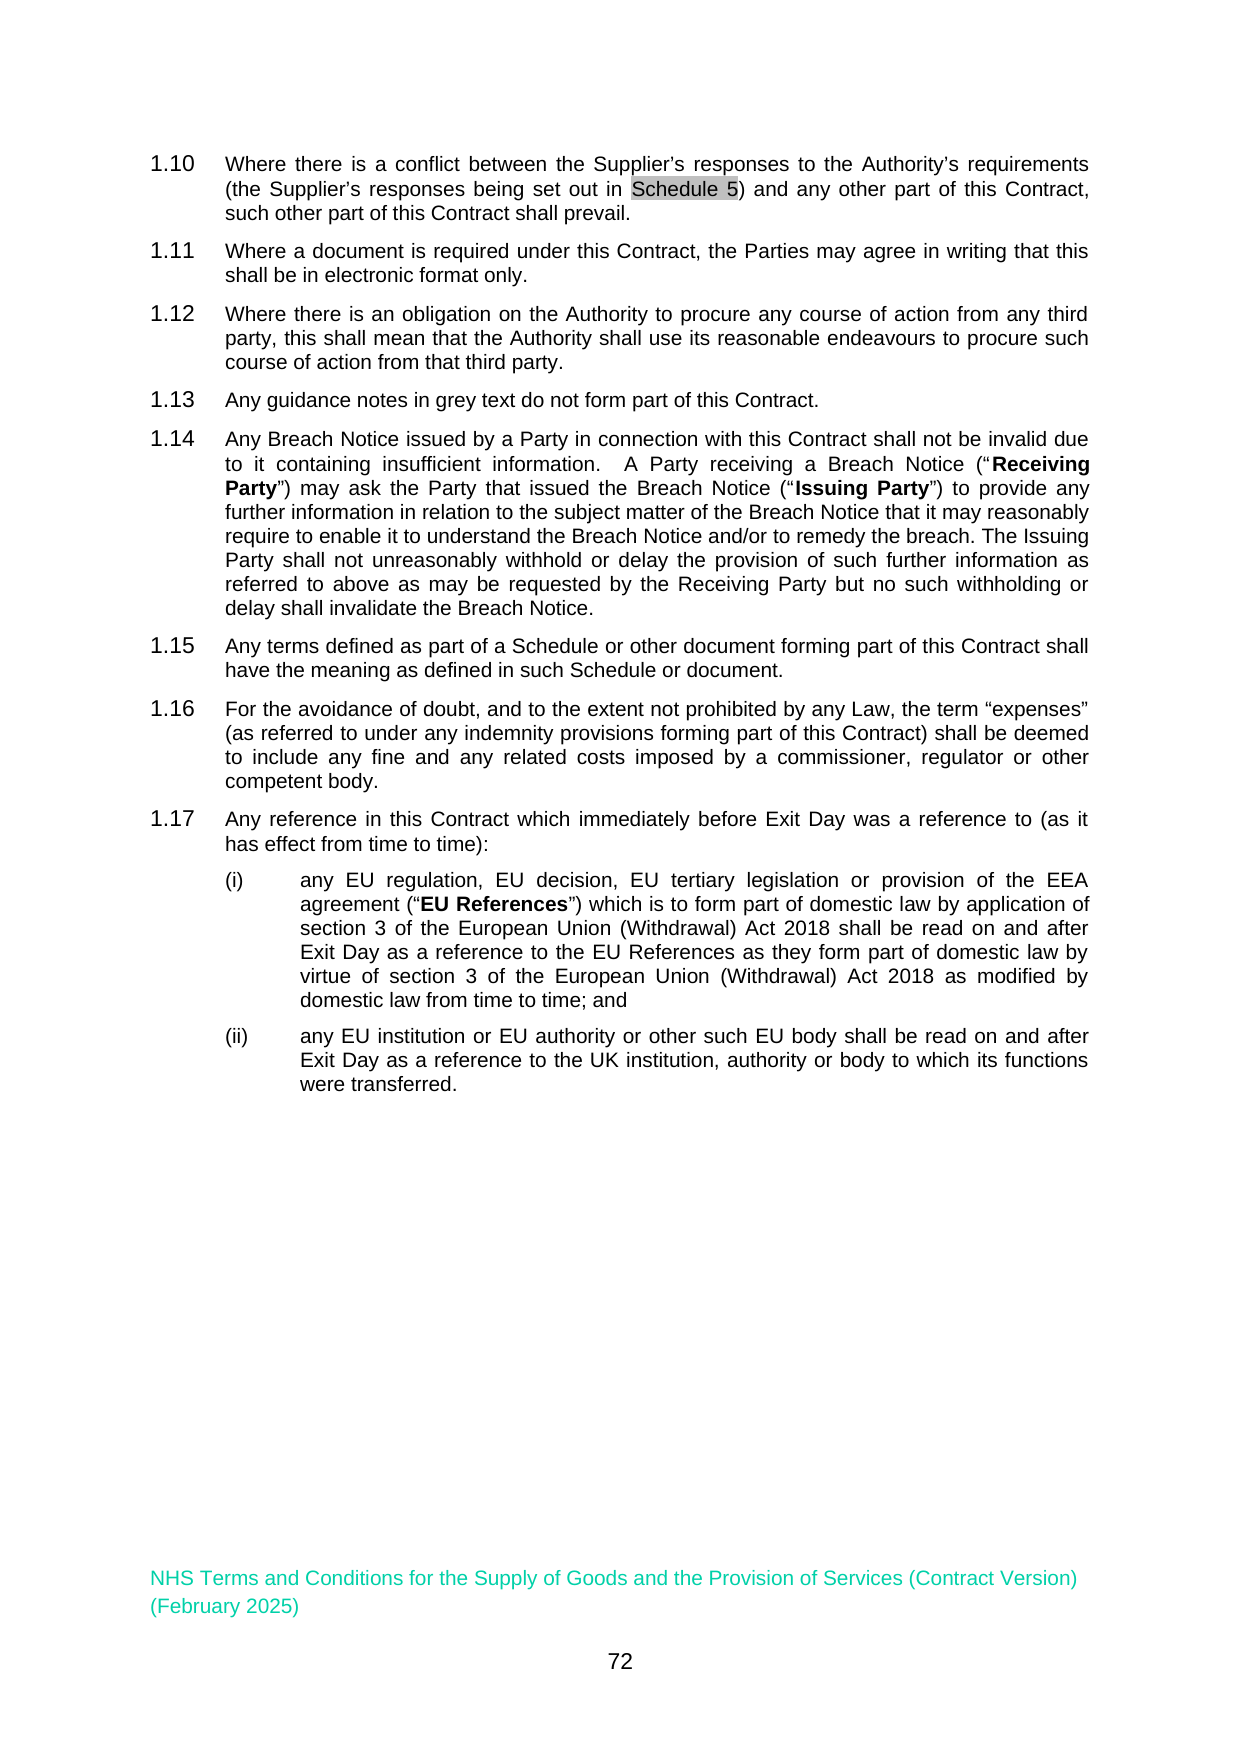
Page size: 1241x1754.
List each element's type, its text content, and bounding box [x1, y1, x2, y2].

subtitle Any guidance notes in grey text do not form part of this Contract. [150, 386, 1090, 413]
subtitle Any reference in this Contract which immediately before Exit Day was a reference to (as it has effect from time to time): [150, 805, 1090, 856]
subtitle (i) any EU regulation, EU decision, EU tertiary legislation or provision of the EEA agreement (“EU References”) which is to form part of domestic law by application of section 3 of the European Union (Withdrawal) Act 2018 shall be read on and after Exit Day as a reference to the EU References as they form part of domestic law by virtue of section 3 of the European Union (Withdrawal) Act 2018 as modified by domestic law from time to time; and [225, 868, 1090, 1012]
subtitle For the avoidance of doubt, and to the extent not prohibited by any Law, the term “expenses” (as referred to under any indemnity provisions forming part of this Contract) shall be deemed to include any fine and any related costs imposed by a commissioner, regulator or other competent body. [150, 694, 1090, 793]
subtitle Any Breach Notice issued by a Party in connection with this Contract shall not be invalid due to it containing insufficient information. A Party receiving a Breach Notice (“Receiving Party”) may ask the Party that issued the Breach Notice (“Issuing Party”) to provide any further information in relation to the subject matter of the Breach Notice that it may reasonably require to enable it to understand the Breach Notice and/or to remedy the breach. The Issuing Party shall not unreasonably withhold or delay the provision of such further information as referred to above as may be requested by the Receiving Party but no such withholding or delay shall invalidate the Breach Notice. [150, 425, 1090, 619]
subtitle Where there is an obligation on the Authority to procure any course of action from any third party, this shall mean that the Authority shall use its reasonable endeavours to procure such course of action from that third party. [150, 299, 1090, 374]
subtitle Any terms defined as part of a Schedule or other document forming part of this Contract shall have the meaning as defined in such Schedule or document. [150, 632, 1090, 682]
subtitle (ii) any EU institution or EU authority or other such EU body shall be read on and after Exit Day as a reference to the UK institution, authority or body to which its functions were transferred. [225, 1024, 1090, 1096]
subtitle Where there is a conflict between the Supplier’s responses to the Authority’s requirements (the Supplier’s responses being set out in Schedule 5) and any other part of this Contract, such other part of this Contract shall prevail. [150, 150, 1090, 224]
subtitle Where a document is required under this Contract, the Parties may agree in writing that this shall be in electronic format only. [150, 237, 1090, 287]
